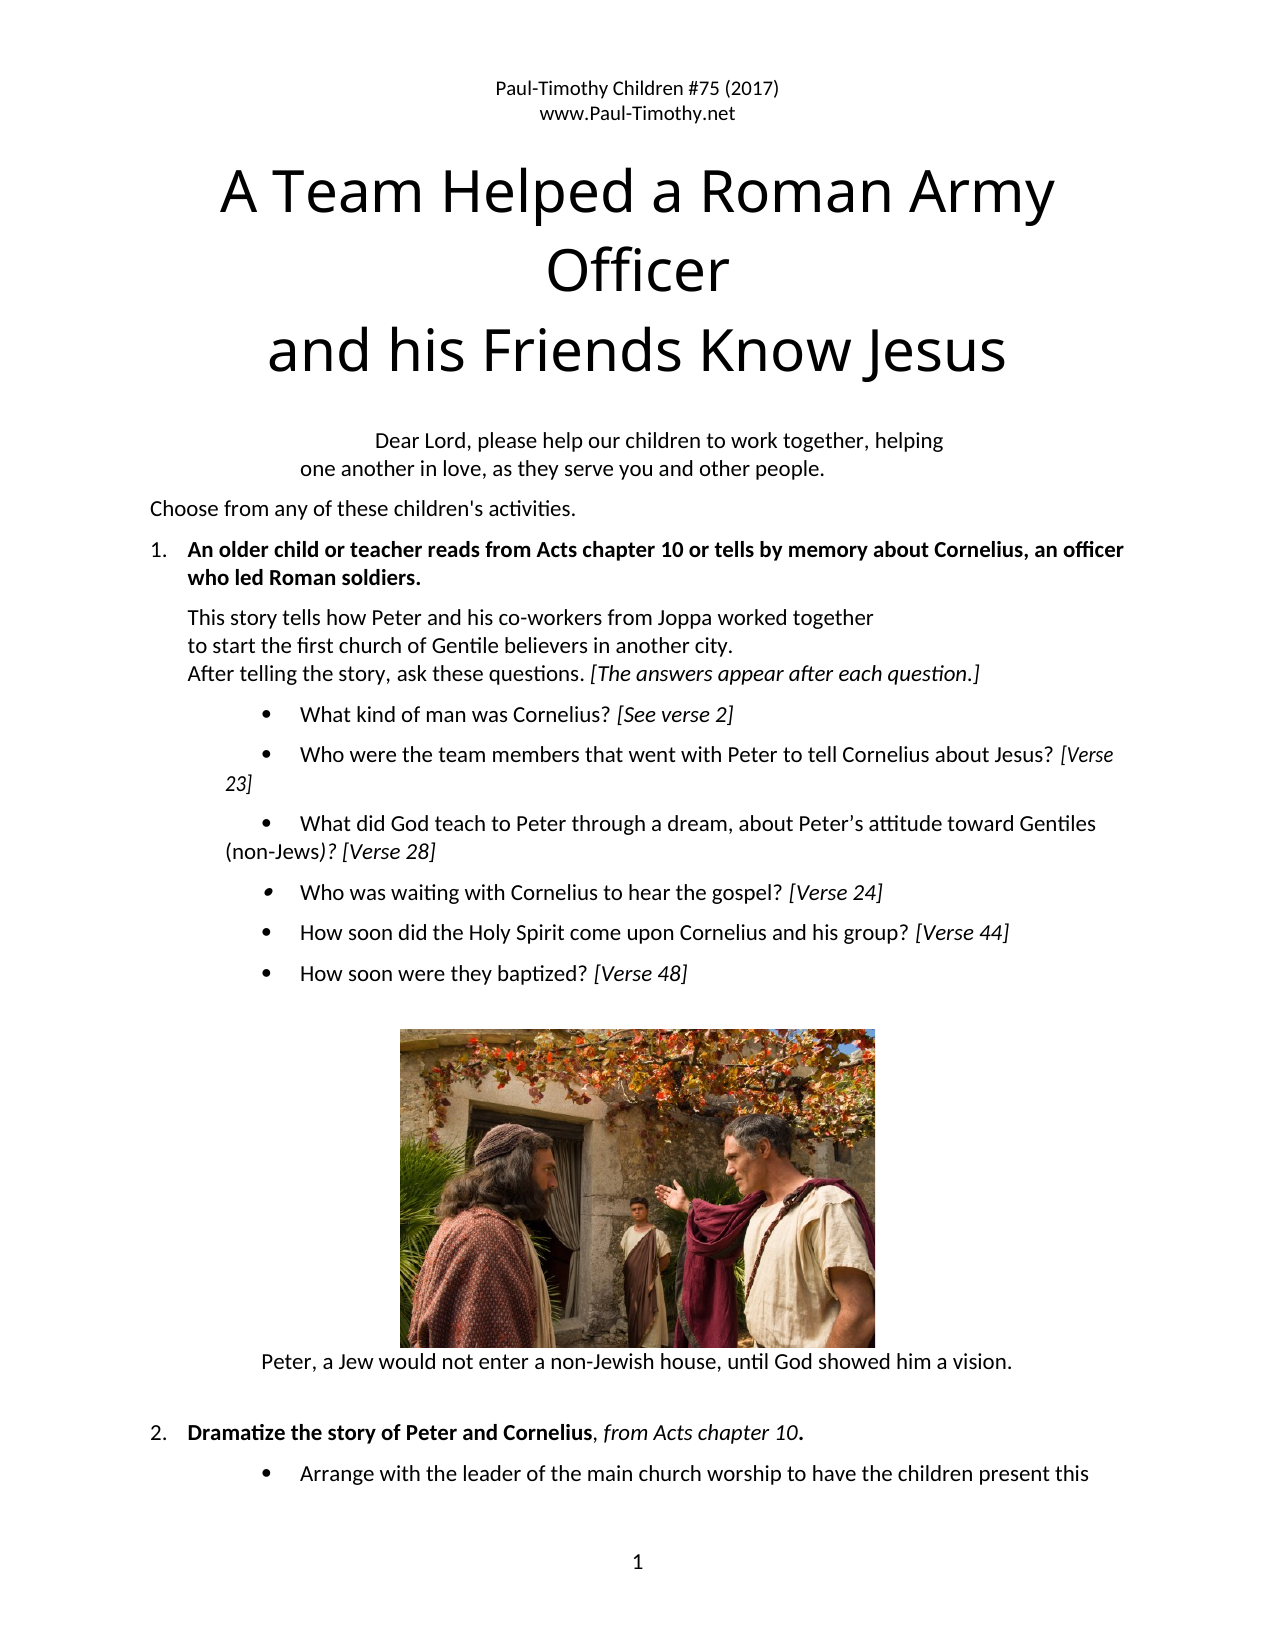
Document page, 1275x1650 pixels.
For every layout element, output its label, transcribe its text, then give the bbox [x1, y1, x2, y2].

text An older child or teacher reads from Acts chapter 10 or tells by memory about Cornelius, an officer who led Roman soldiers. [150, 535, 1125, 591]
text Who was waiting with Cornelius to hear the gospel? [Verse 24] [225, 878, 1125, 906]
text How soon were they baptized? [Verse 48] [225, 959, 1125, 1017]
text What did God teach to Peter through a dream, about Peter’s attitude toward Gentiles (non-Jews)? [Verse 28] [225, 809, 1125, 865]
text Choose from any of these children's activities. [150, 494, 1125, 522]
text A Team Helped a Roman Army Officer and his Friends Know Jesus [150, 150, 1125, 388]
text Dear Lord, please help our children to work together, helping one another in love, as they serve you and other people. [300, 426, 956, 482]
text This story tells how Peter and his co-workers from Joppa worked together to start the first church of Gentile believers in another city. After telling the story, ask these questions. [The answers appear after each question.] [187, 603, 1125, 688]
text Who were the team members that went with Peter to tell Cornelius about Jesus? [Verse 23] [225, 741, 1125, 797]
picture [400, 1029, 876, 1348]
text Dramatize the story of Peter and Cornelius, from Acts chapter 10. [150, 1418, 1125, 1446]
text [225, 1459, 1125, 1487]
text How soon did the Holy Spirit come upon Cornelius and his group? [Verse 44] [225, 918, 1125, 946]
text What kind of man was Cornelius? [See verse 2] [225, 700, 1125, 728]
